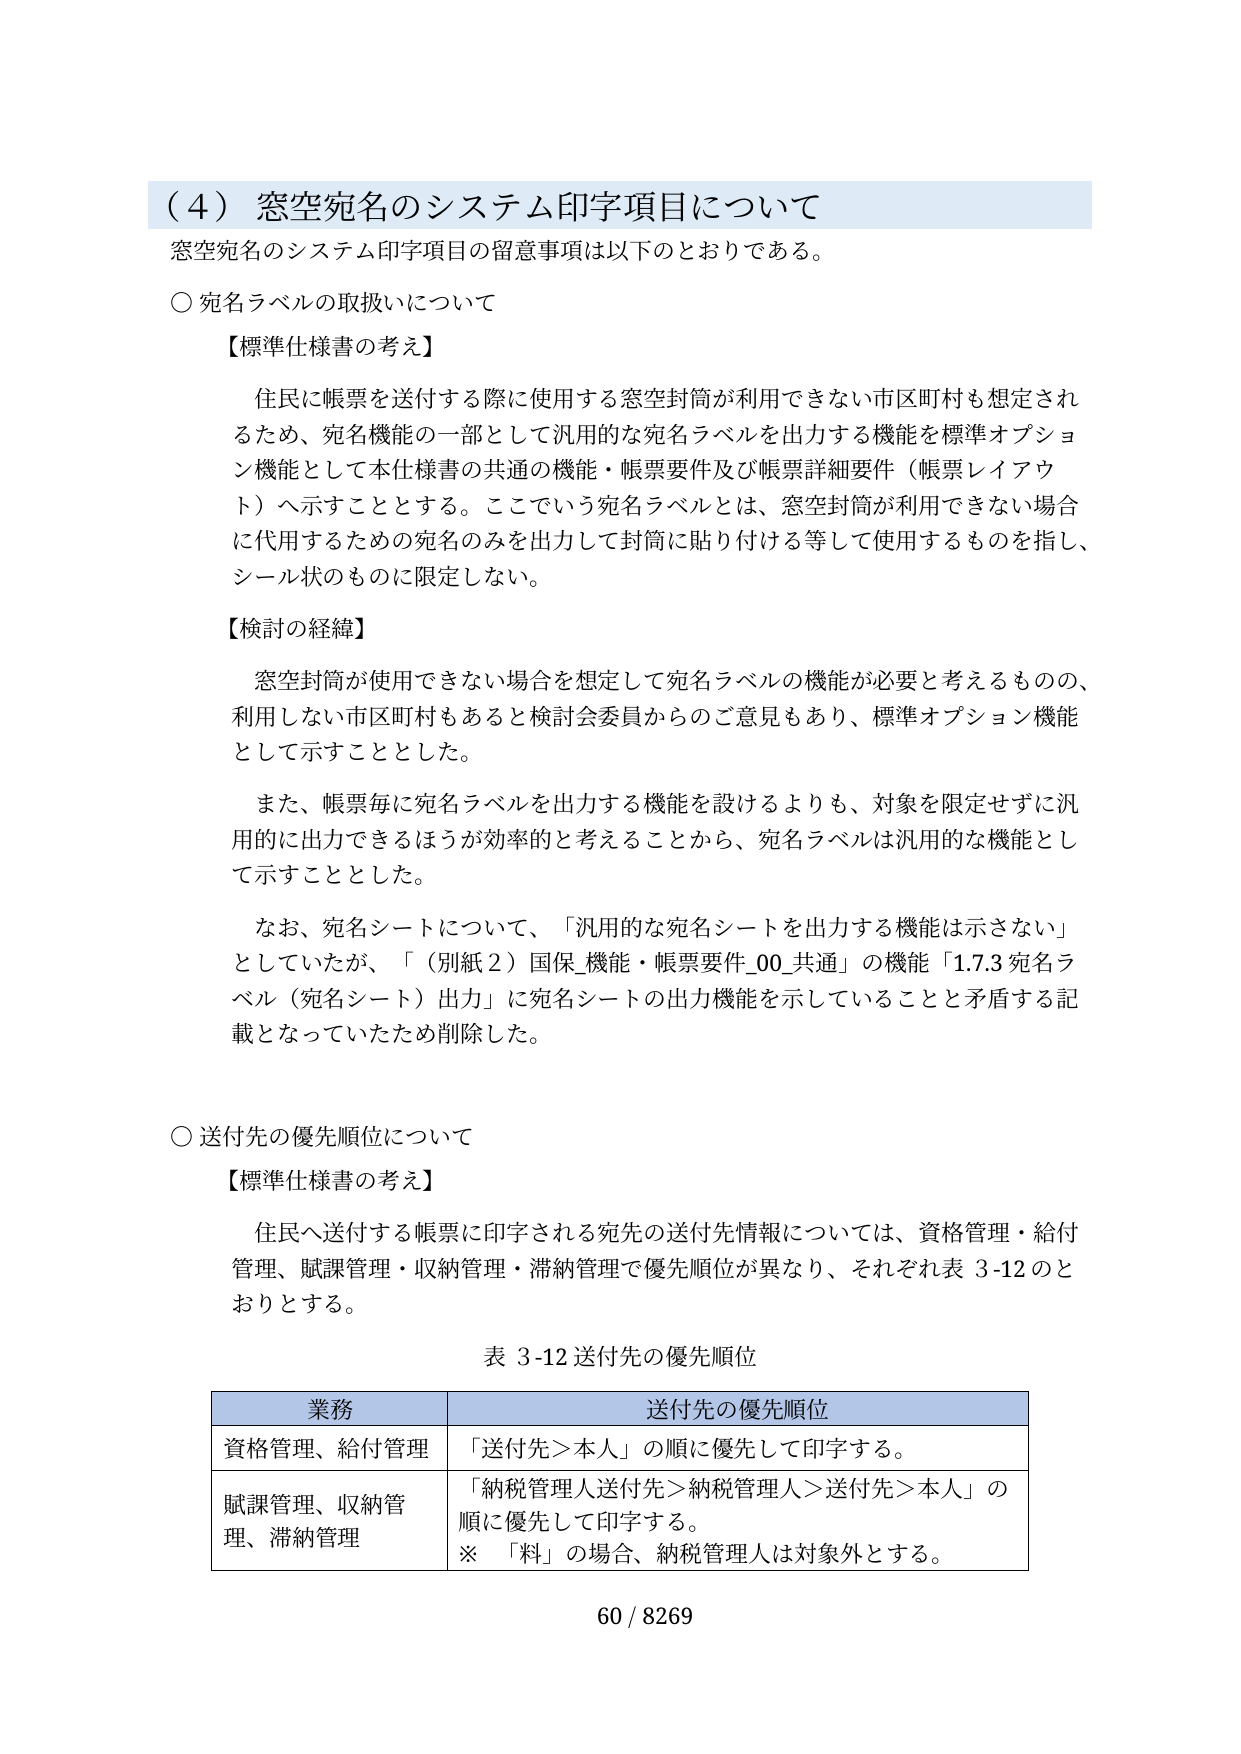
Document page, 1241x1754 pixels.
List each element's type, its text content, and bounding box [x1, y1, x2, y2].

list また、帳票毎に宛名ラベルを出力する機能を設けるよりも、対象を限定せずに汎用的に出力できるほうが効率的と考えることから、宛名ラベルは汎用的な機能として示すこととした。 [231, 786, 1092, 890]
table_header 業務 [212, 1392, 447, 1425]
text 【標準仕様書の考え】 [193, 329, 1092, 362]
table_cell 「送付先＞本人」の順に優先して印字する。 [448, 1426, 1028, 1469]
text 〇 宛名ラベルの取扱いについて [171, 285, 1092, 318]
table_cell 「納税管理人送付先＞納税管理人＞送付先＞本人」の順に優先して印字する。 「料」の場合、納税管理人は対象外とする。 [448, 1471, 1028, 1569]
table_cell 資格管理、給付管理 [212, 1426, 447, 1469]
list なお、宛名シートについて、「汎用的な宛名シートを出力する機能は示さない」としていたが、「（別紙２）国保_機能・帳票要件_00_共通」の機能「1.7.3 宛名ラベル（宛名シート）出力」に宛名シートの出力機能を示していることと矛盾する記載となっていたため削除した。 [231, 910, 1092, 1049]
table_header 送付先の優先順位 [448, 1392, 1028, 1425]
text 窓空宛名のシステム印字項目の留意事項は以下のとおりである。 [148, 233, 1092, 266]
table_cell 賦課管理、収納管理、滞納管理 [212, 1471, 447, 1569]
list 住民に帳票を送付する際に使用する窓空封筒が利用できない市区町村も想定されるため、宛名機能の一部として汎用的な宛名ラベルを出力する機能を標準オプション機能として本仕様書の共通の機能・帳票要件及び帳票詳細要件（帳票レイアウト）へ示すこととする。ここでいう宛名ラベルとは、窓空封筒が利用できない場合に代用するための宛名のみを出力して封筒に貼り付ける等して使用するものを指し、シール状のものに限定しない。 [231, 381, 1092, 592]
subtitle 窓空宛名のシステム印字項目について [148, 181, 1092, 229]
list 窓空封筒が使用できない場合を想定して宛名ラベルの機能が必要と考えるものの、利用しない市区町村もあると検討会委員からのご意見もあり、標準オプション機能として示すこととした。 [231, 663, 1092, 767]
text 【標準仕様書の考え】 [193, 1163, 1092, 1196]
text 〇 送付先の優先順位について [171, 1119, 1092, 1152]
text 【検討の経緯】 [193, 611, 1092, 644]
